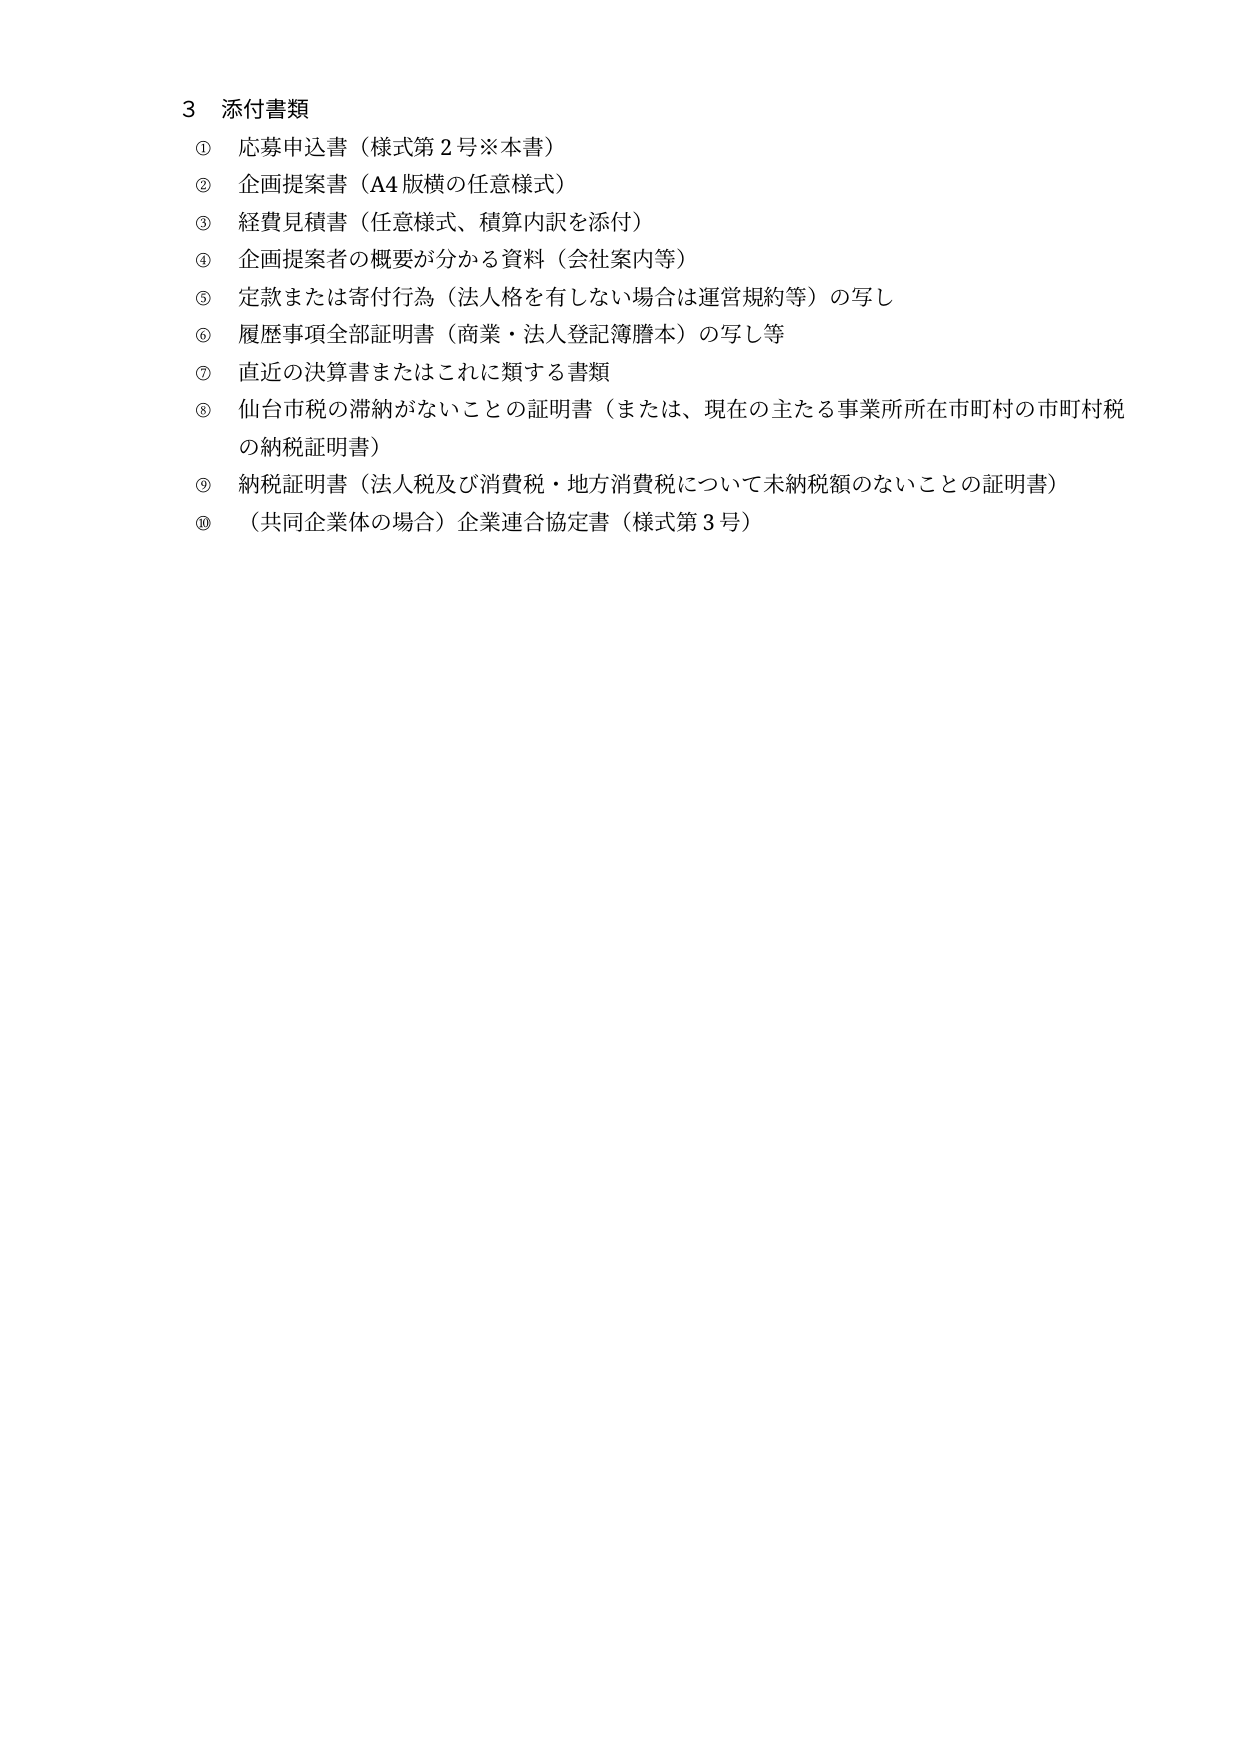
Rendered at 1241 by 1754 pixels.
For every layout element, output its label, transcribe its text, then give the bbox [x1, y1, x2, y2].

list 直近の決算書またはこれに類する書類 [195, 352, 1128, 389]
list 仙台市税の滞納がないことの証明書（または、現在の主たる事業所所在市町村の市町村税の納税証明書） [195, 389, 1128, 464]
list 企画提案者の概要が分かる資料（会社案内等） [195, 239, 1128, 277]
list 納税証明書（法人税及び消費税・地方消費税について未納税額のないことの証明書） [195, 464, 1128, 502]
list 企画提案書（A4版横の任意様式） [195, 164, 1128, 202]
list 履歴事項全部証明書（商業・法人登記簿謄本）の写し等 [195, 314, 1128, 352]
list 応募申込書（様式第2号※本書） [195, 127, 1128, 164]
list 定款または寄付行為（法人格を有しない場合は運営規約等）の写し [195, 277, 1128, 314]
list （共同企業体の場合）企業連合協定書（様式第3号） [195, 502, 1128, 539]
text ３ 添付書類 [112, 89, 1128, 127]
list 経費見積書（任意様式、積算内訳を添付） [195, 202, 1128, 239]
